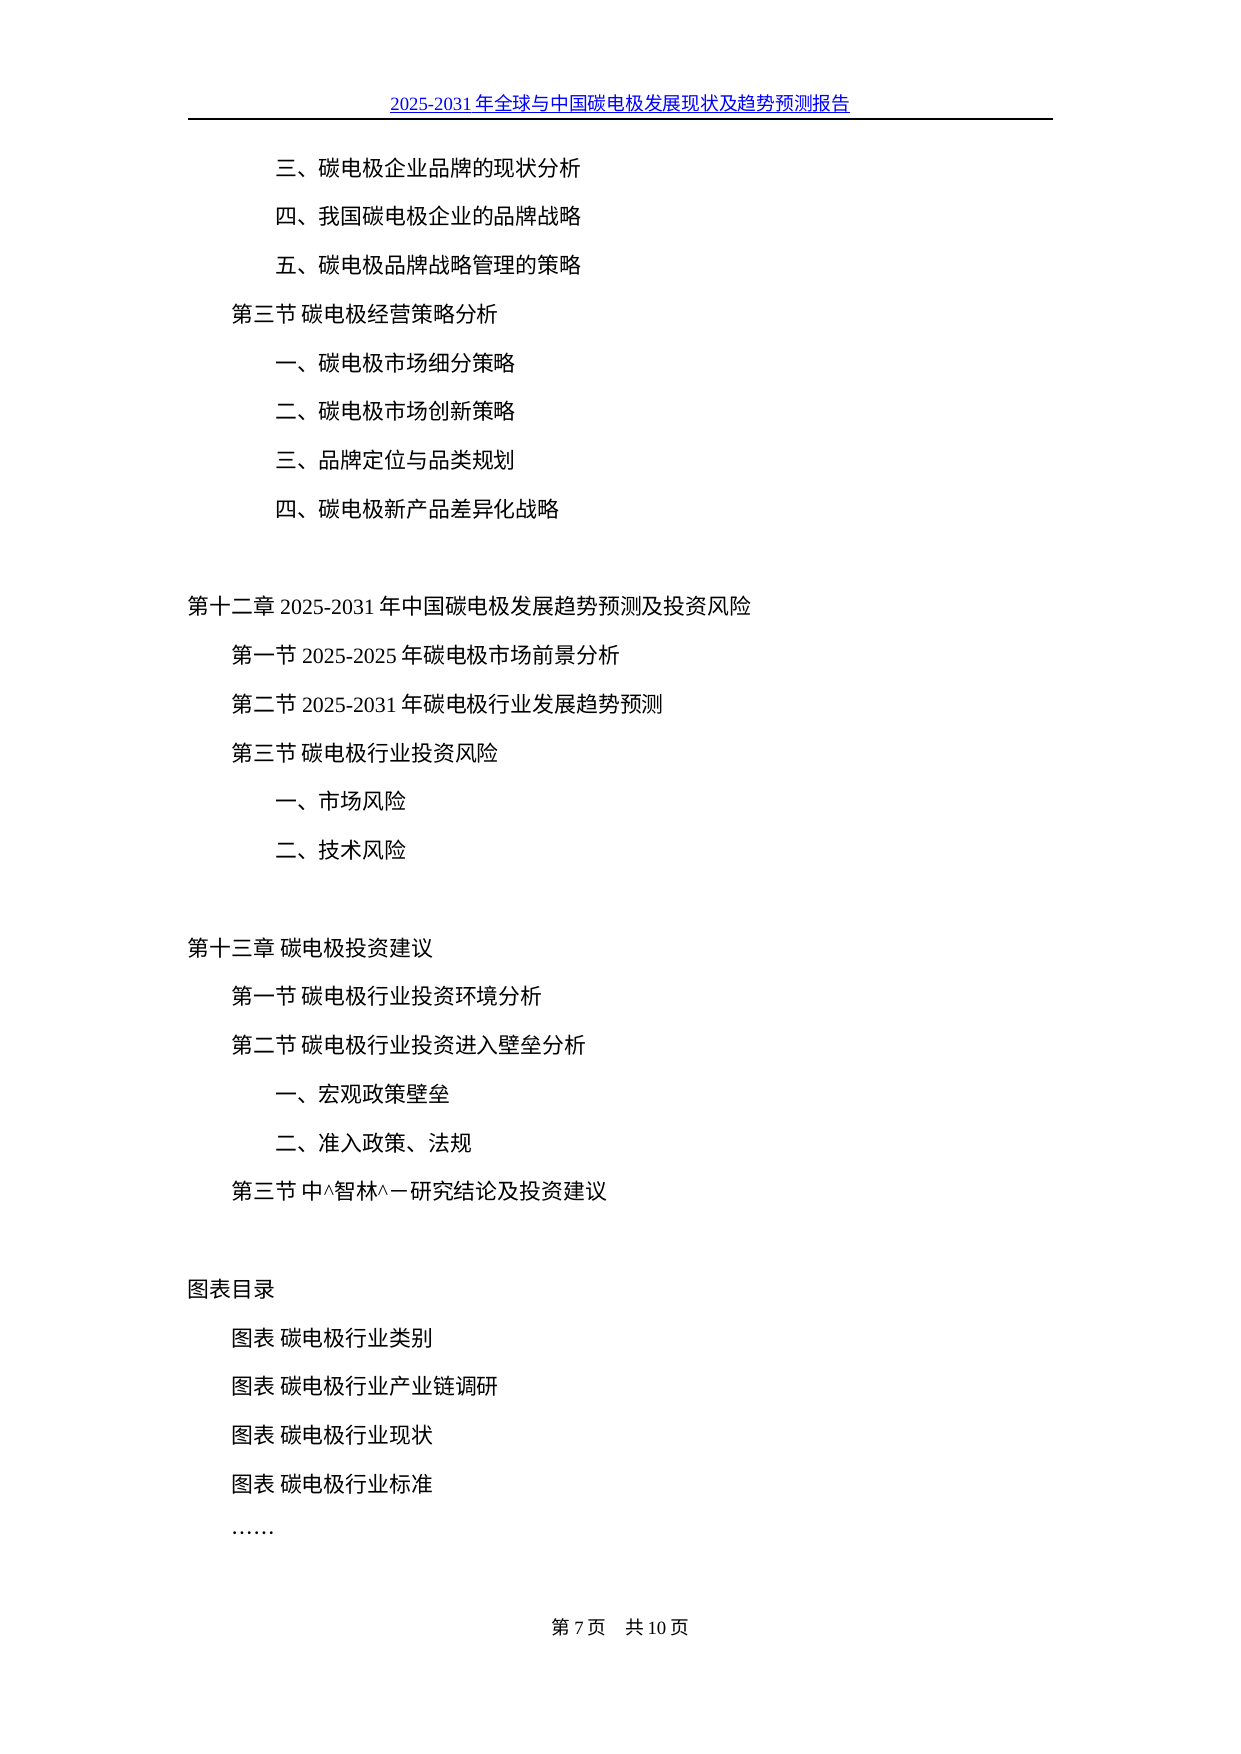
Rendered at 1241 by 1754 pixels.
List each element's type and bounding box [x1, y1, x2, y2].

text [187, 150, 1053, 1548]
